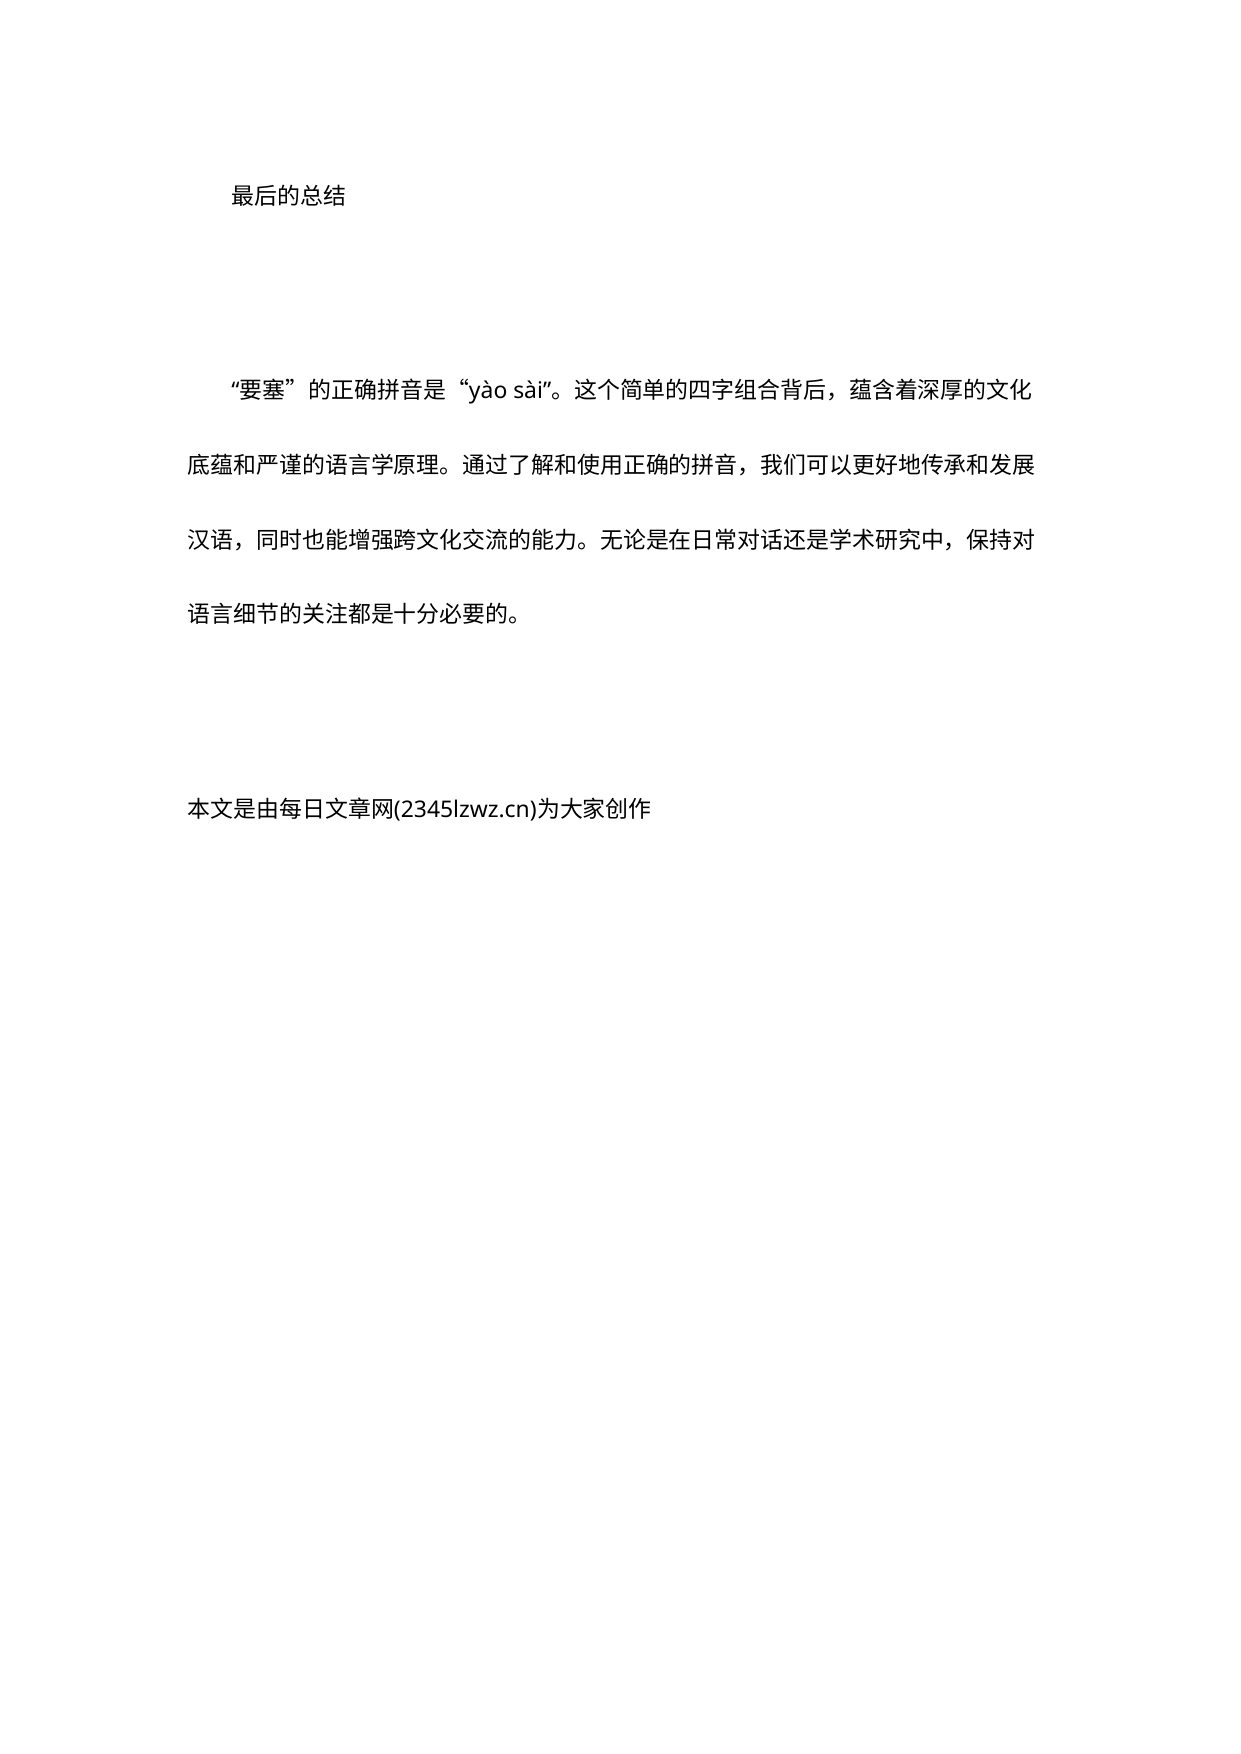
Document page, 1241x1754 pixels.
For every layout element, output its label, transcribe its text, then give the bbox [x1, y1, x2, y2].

text 本文是由每日文章网(2345lzwz.cn)为大家创作 [187, 775, 1053, 840]
text 最后的总结 [187, 162, 1053, 227]
text “要塞”的正确拼音是“yào sài”。这个简单的四字组合背后，蕴含着深厚的文化底蕴和严谨的语言学原理。通过了解和使用正确的拼音，我们可以更好地传承和发展汉语，同时也能增强跨文化交流的能力。无论是在日常对话还是学术研究中，保持对语言细节的关注都是十分必要的。 [187, 356, 1053, 645]
